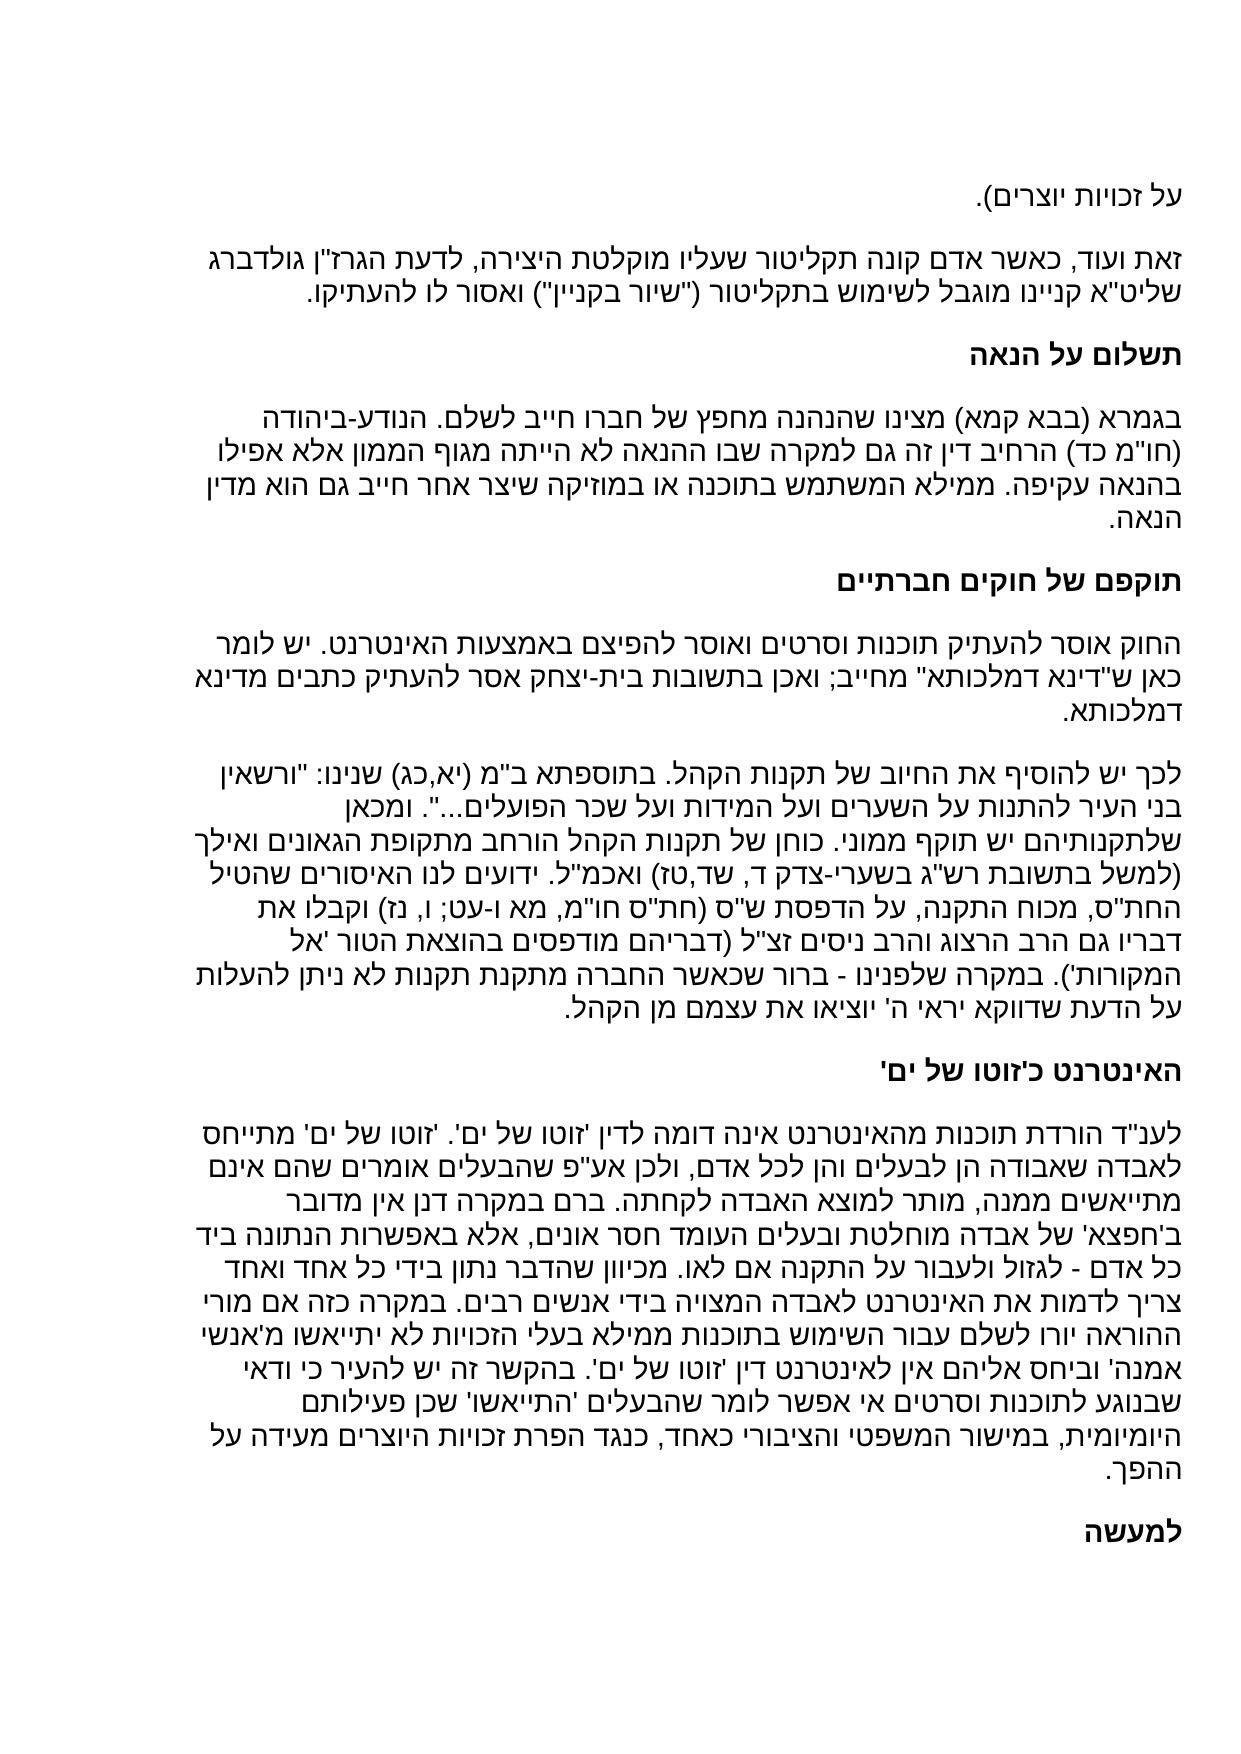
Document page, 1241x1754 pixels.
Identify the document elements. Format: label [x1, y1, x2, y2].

table_cell [188, 150, 1183, 1578]
